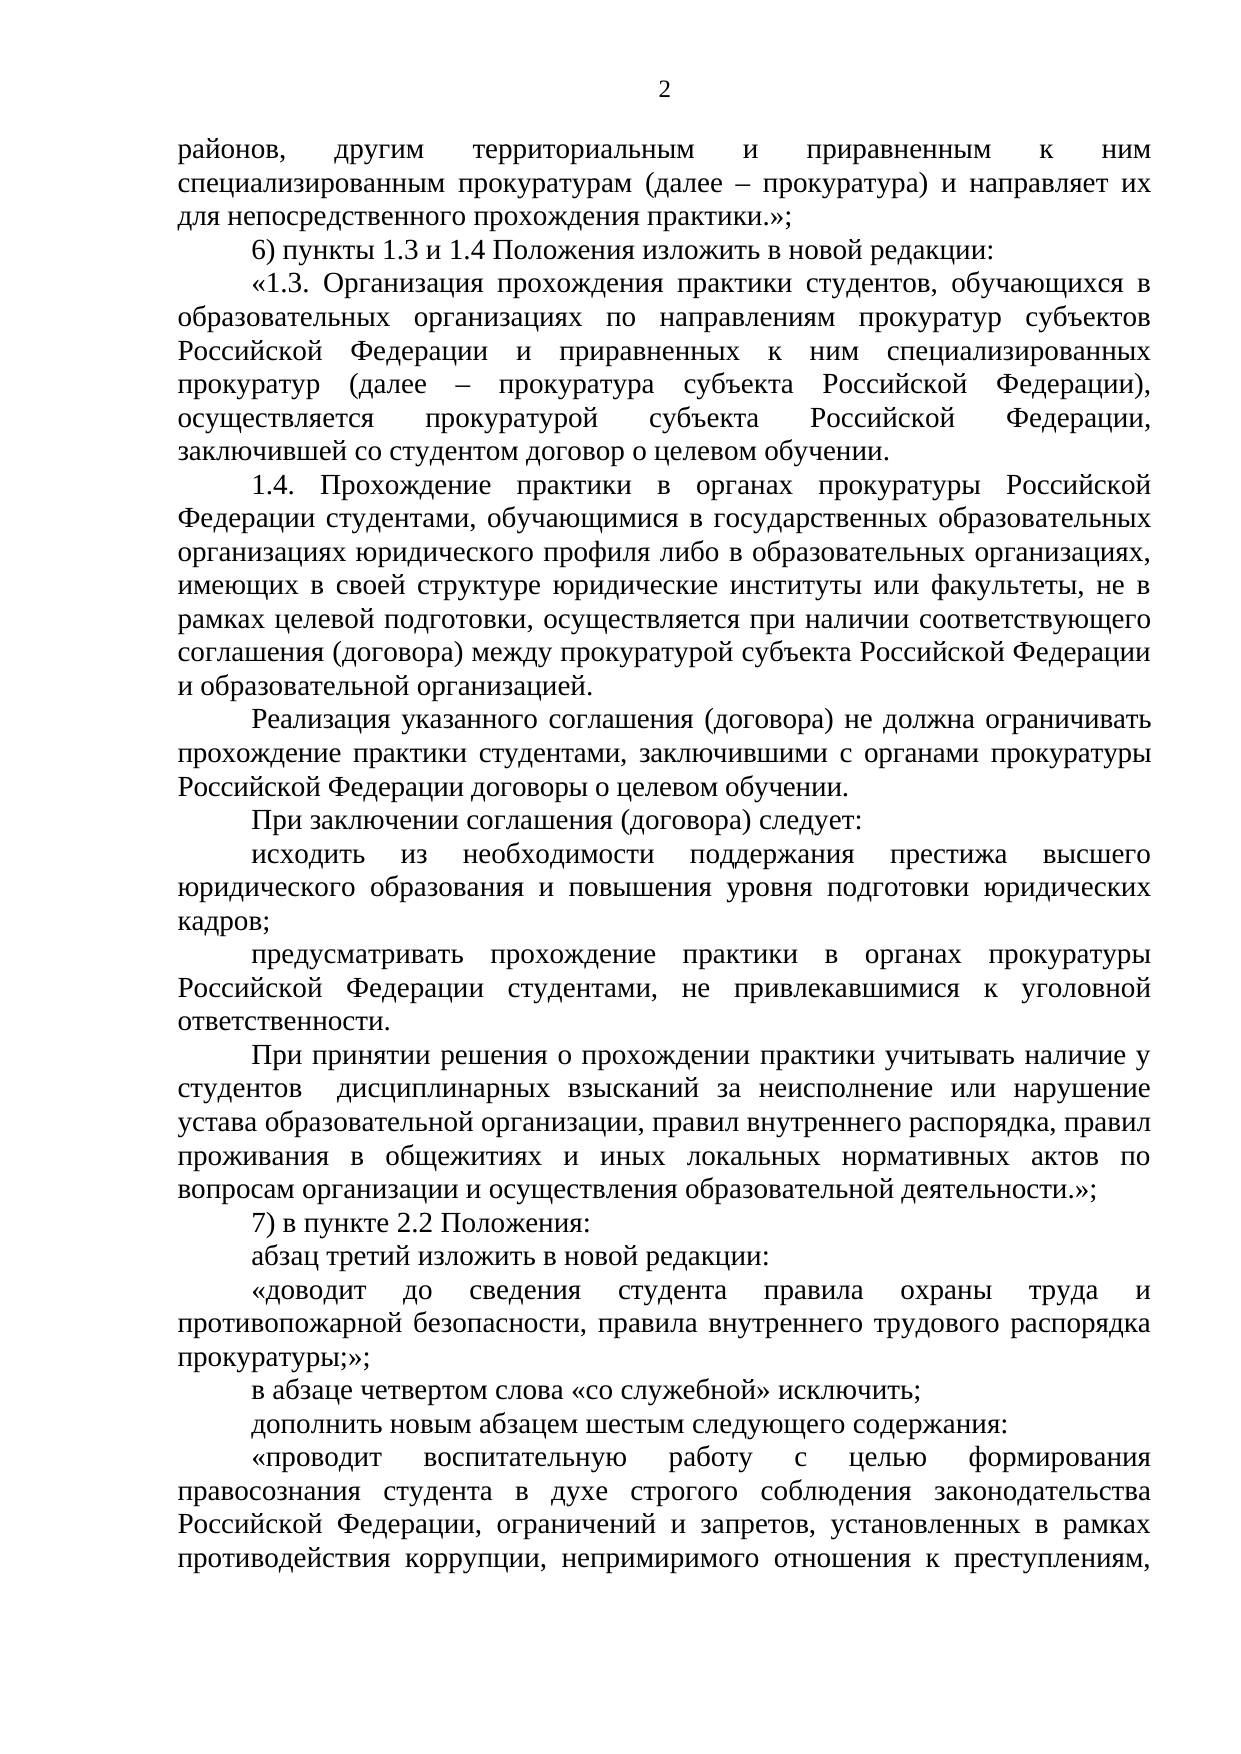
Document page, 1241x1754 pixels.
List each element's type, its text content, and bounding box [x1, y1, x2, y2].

text 6) пункты 1.3 и 1.4 Положения изложить в новой редакции: [177, 232, 1152, 266]
text в абзаце четвертом слова «со служебной» исключить; [177, 1372, 1152, 1406]
text дополнить новым абзацем шестым следующего содержания: [177, 1406, 1152, 1439]
text 7) в пункте 2.2 Положения: [177, 1205, 1152, 1238]
text исходить из необходимости поддержания престижа высшего юридического образования и повышения уровня подготовки юридических кадров; [177, 836, 1152, 936]
text предусматривать прохождение практики в органах прокуратуры Российской Федерации студентами, не привлекавшимися к уголовной ответственности. [177, 936, 1152, 1037]
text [177, 1439, 1152, 1574]
text абзац третий изложить в новой редакции: [177, 1238, 1152, 1272]
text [177, 118, 1152, 232]
text При принятии решения о прохождении практики учитывать наличие у студентов дисциплинарных взысканий за неисполнение или нарушение устава образовательной организации, правил внутреннего распорядка, правил проживания в общежитиях и иных локальных нормативных актов по вопросам организации и осуществления образовательной деятельности.»; [177, 1037, 1152, 1205]
text «доводит до сведения студента правила охраны труда и противопожарной безопасности, правила внутреннего трудового распорядка прокуратуры;»; [177, 1272, 1152, 1372]
text 1.4. Прохождение практики в органах прокуратуры Российской Федерации студентами, обучающимися в государственных образовательных организациях юридического профиля либо в образовательных организациях, имеющих в своей структуре юридические институты или факультеты, не в рамках целевой подготовки, осуществляется при наличии соответствующего соглашения (договора) между прокуратурой субъекта Российской Федерации и образовательной организацией. [177, 467, 1152, 702]
text «1.3. Организация прохождения практики студентов, обучающихся в образовательных организациях по направлениям прокуратур субъектов Российской Федерации и приравненных к ним специализированных прокуратур (далее – прокуратура субъекта Российской Федерации), осуществляется прокуратурой субъекта Российской Федерации, заключившей со студентом договор о целевом обучении. [177, 266, 1152, 467]
text Реализация указанного соглашения (договора) не должна ограничивать прохождение практики студентами, заключившими с органами прокуратуры Российской Федерации договоры о целевом обучении. [177, 702, 1152, 802]
text При заключении соглашения (договора) следует: [177, 802, 1152, 836]
